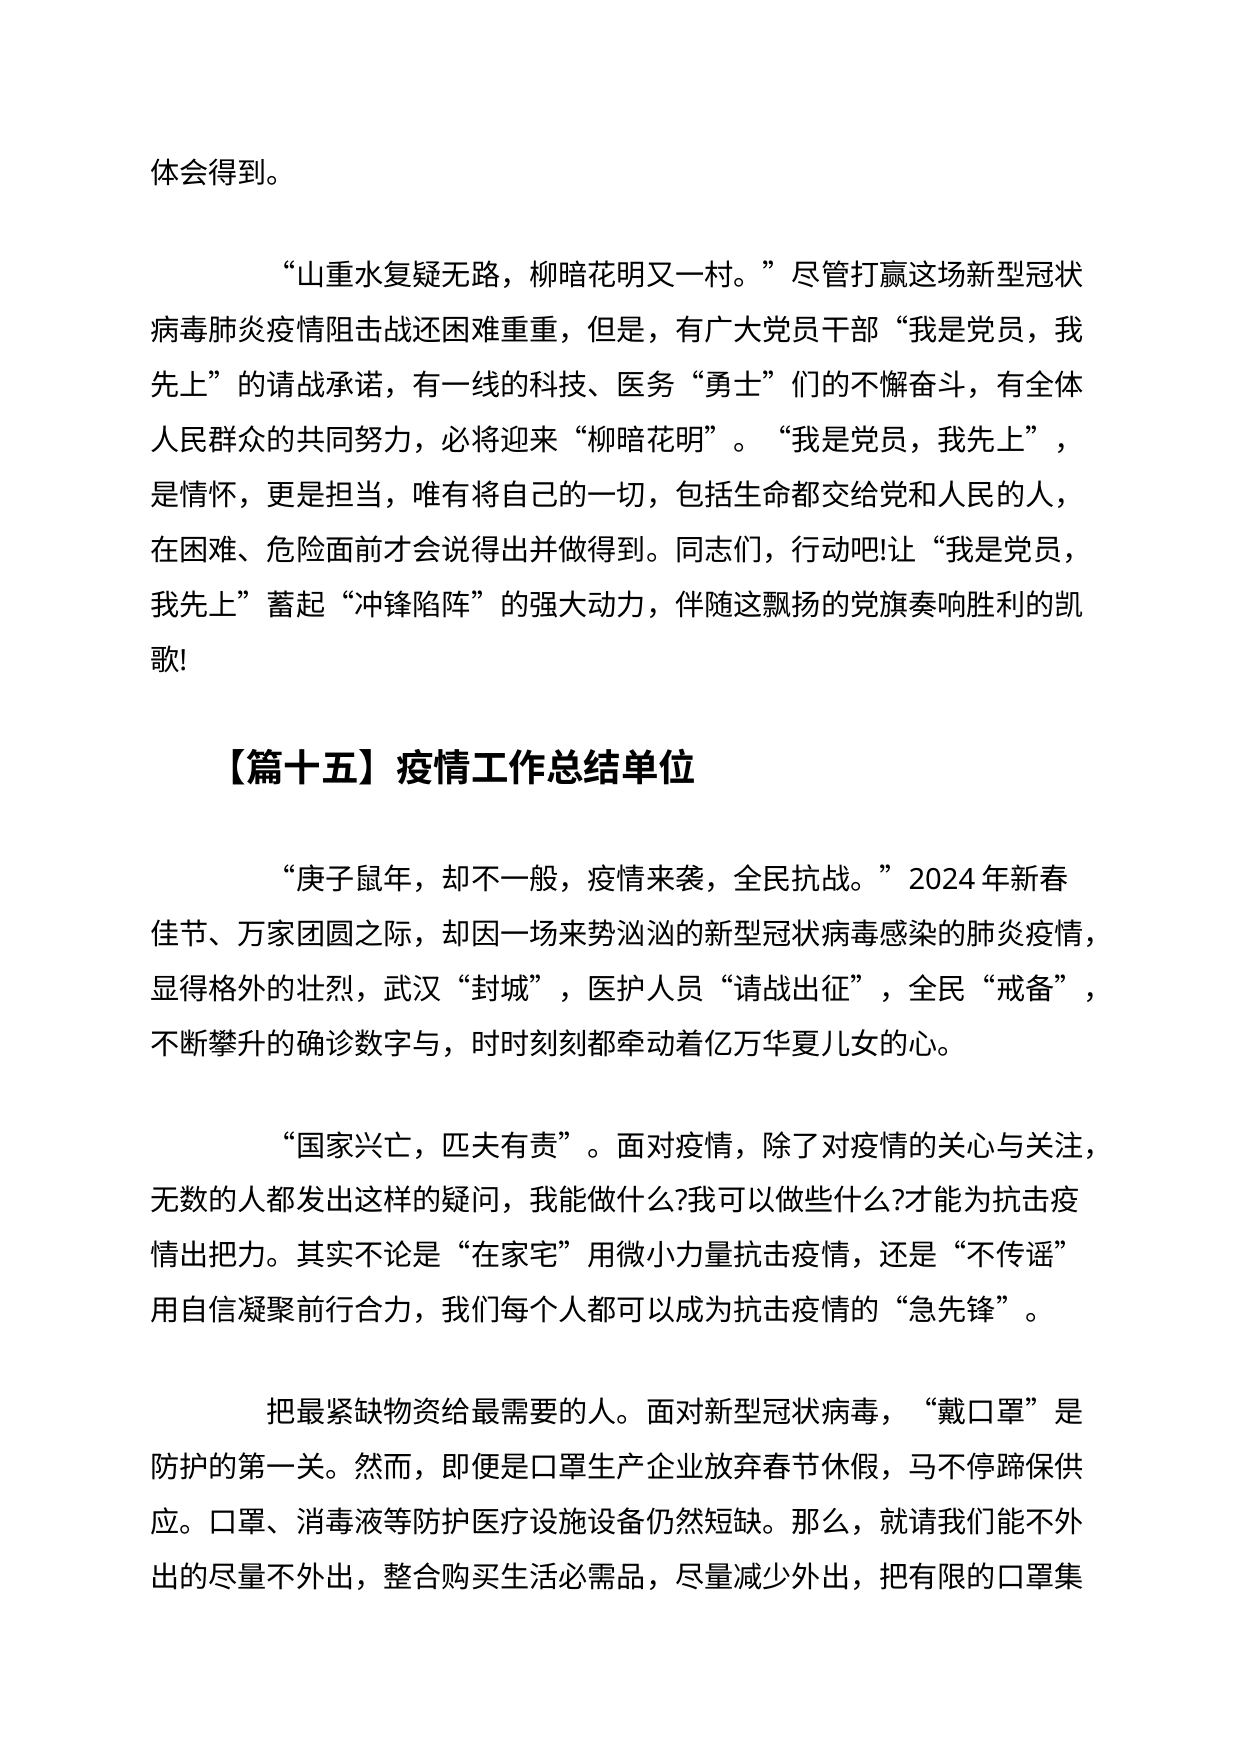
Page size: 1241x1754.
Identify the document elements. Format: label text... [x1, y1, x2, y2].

text “国家兴亡，匹夫有责”。面对疫情，除了对疫情的关心与关注，无数的人都发出这样的疑问，我能做什么?我可以做些什么?才能为抗击疫情出把力。其实不论是“在家宅”用微小力量抗击疫情，还是“不传谣”用自信凝聚前行合力，我们每个人都可以成为抗击疫情的“急先锋”。 [150, 1122, 1090, 1329]
text 【篇十五】疫情工作总结单位 [150, 738, 1090, 792]
text “山重水复疑无路，柳暗花明又一村。”尽管打赢这场新型冠状病毒肺炎疫情阻击战还困难重重，但是，有广大党员干部“我是党员，我先上”的请战承诺，有一线的科技、医务“勇士”们的不懈奋斗，有全体人民群众的共同努力，必将迎来“柳暗花明”。“我是党员，我先上”，是情怀，更是担当，唯有将自己的一切，包括生命都交给党和人民的人，在困难、危险面前才会说得出并做得到。同志们，行动吧!让“我是党员，我先上”蓄起“冲锋陷阵”的强大动力，伴随这飘扬的党旗奏响胜利的凯歌! [150, 252, 1090, 678]
text “庚子鼠年，却不一般，疫情来袭，全民抗战。”2024年新春佳节、万家团圆之际，却因一场来势汹汹的新型冠状病毒感染的肺炎疫情，显得格外的壮烈，武汉“封城”，医护人员“请战出征”，全民“戒备”，不断攀升的确诊数字与，时时刻刻都牵动着亿万华夏儿女的心。 [150, 856, 1090, 1063]
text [150, 1389, 1090, 1596]
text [150, 150, 1090, 192]
